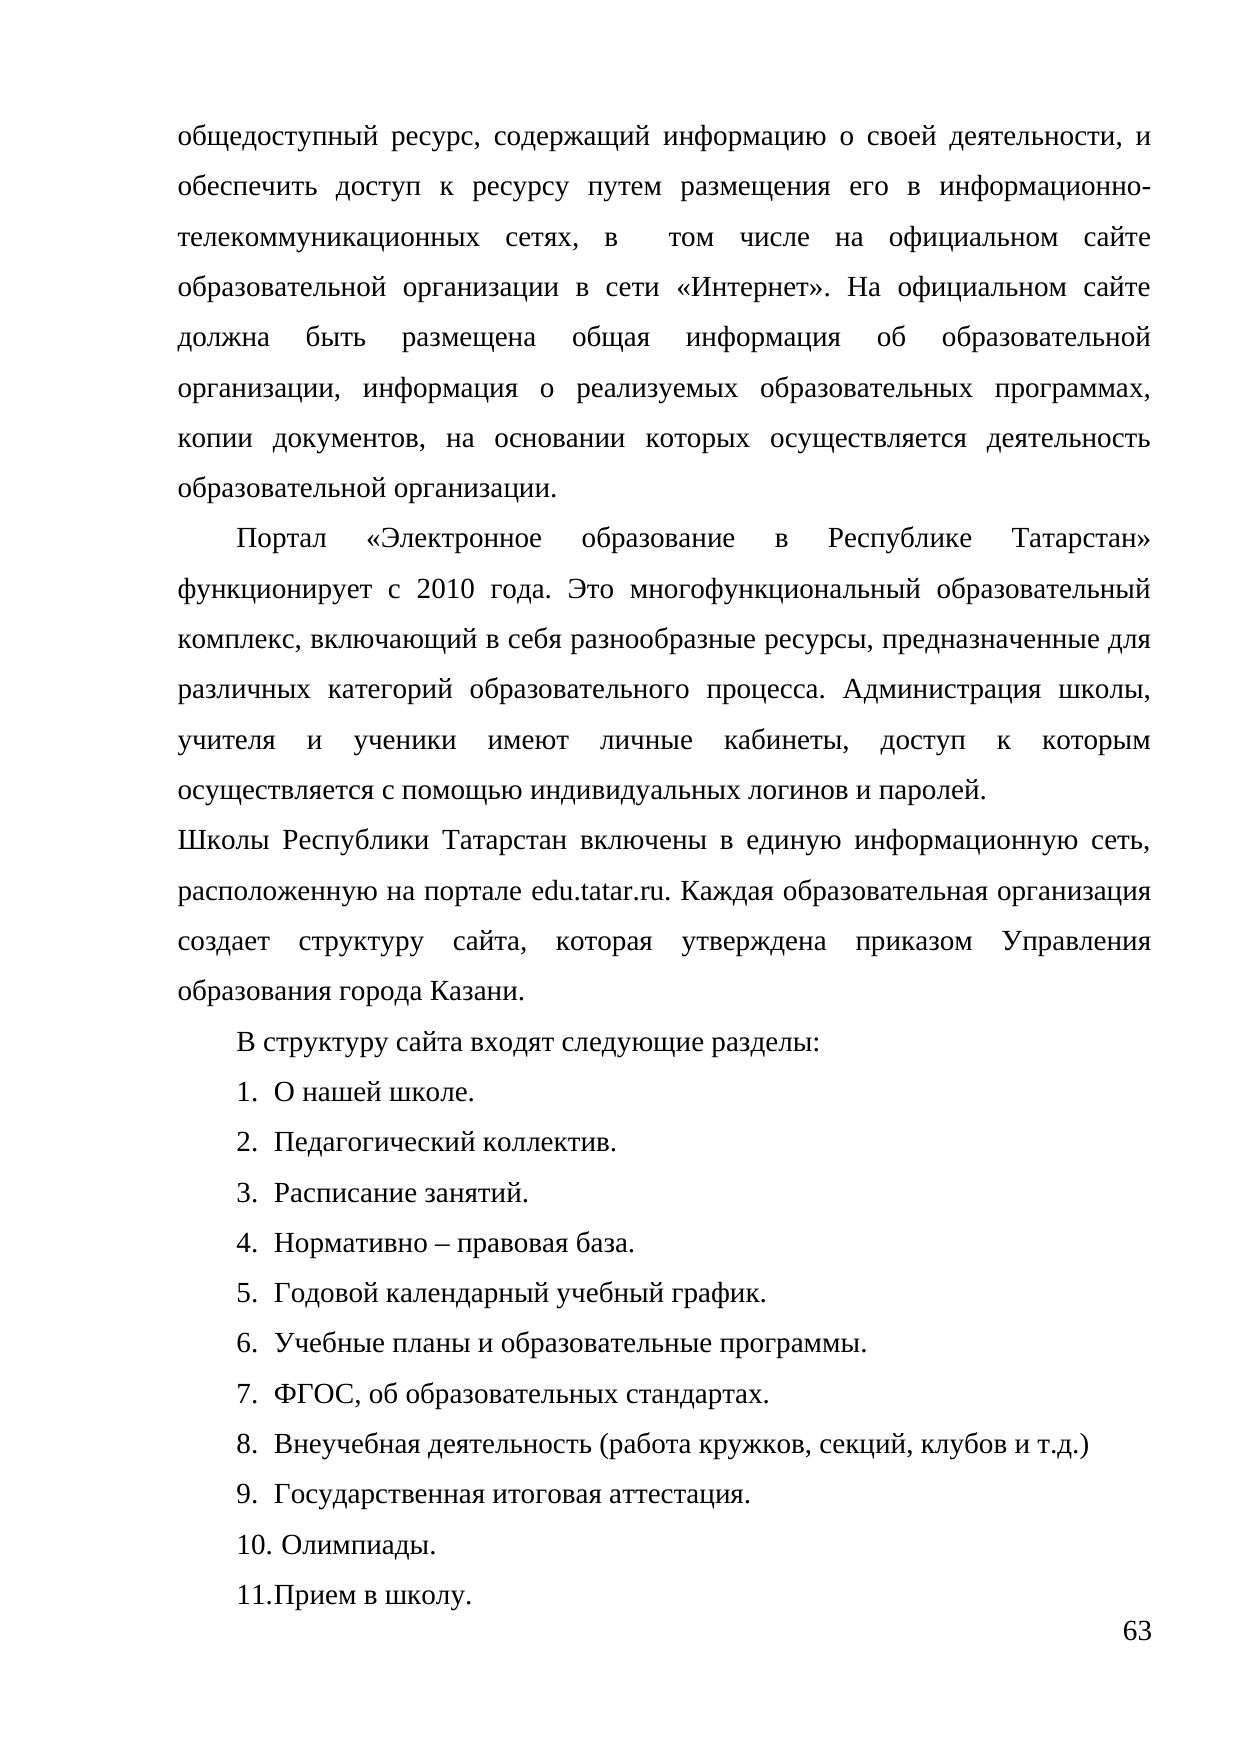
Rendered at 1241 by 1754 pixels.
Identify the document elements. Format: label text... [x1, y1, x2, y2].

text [177, 118, 1152, 504]
list О нашей школе. [236, 1074, 1152, 1108]
text В структуру сайта входят следующие разделы: [177, 1024, 1152, 1057]
list Внеучебная деятельность (работа кружков, секций, клубов и т.д.) [236, 1426, 1152, 1460]
text Портал «Электронное образование в Республике Татарстан» функционирует с 2010 года. Это многофункциональный образовательный комплекс, включающий в себя разнообразные ресурсы, предназначенные для различных категорий образовательного процесса. Администрация школы, учителя и ученики имеют личные кабинеты, доступ к которым осуществляется с помощью индивидуальных логинов и паролей. [177, 521, 1152, 806]
list Годовой календарный учебный график. [236, 1275, 1152, 1309]
list Государственная итоговая аттестация. [236, 1477, 1152, 1510]
list Расписание занятий. [236, 1175, 1152, 1208]
list Нормативно – правовая база. [236, 1225, 1152, 1258]
list Учебные планы и образовательные программы. [236, 1326, 1152, 1359]
list Прием в школу. [236, 1577, 1152, 1611]
list Олимпиады. [236, 1527, 1152, 1560]
text Школы Республики Татарстан включены в единую информационную сеть, расположенную на портале edu.tatar.ru. Каждая образовательная организация создает структуру сайта, которая утверждена приказом Управления образования города Казани. [177, 822, 1152, 1007]
list ФГОС, об образовательных стандартах. [236, 1376, 1152, 1409]
list Педагогический коллектив. [236, 1124, 1152, 1158]
